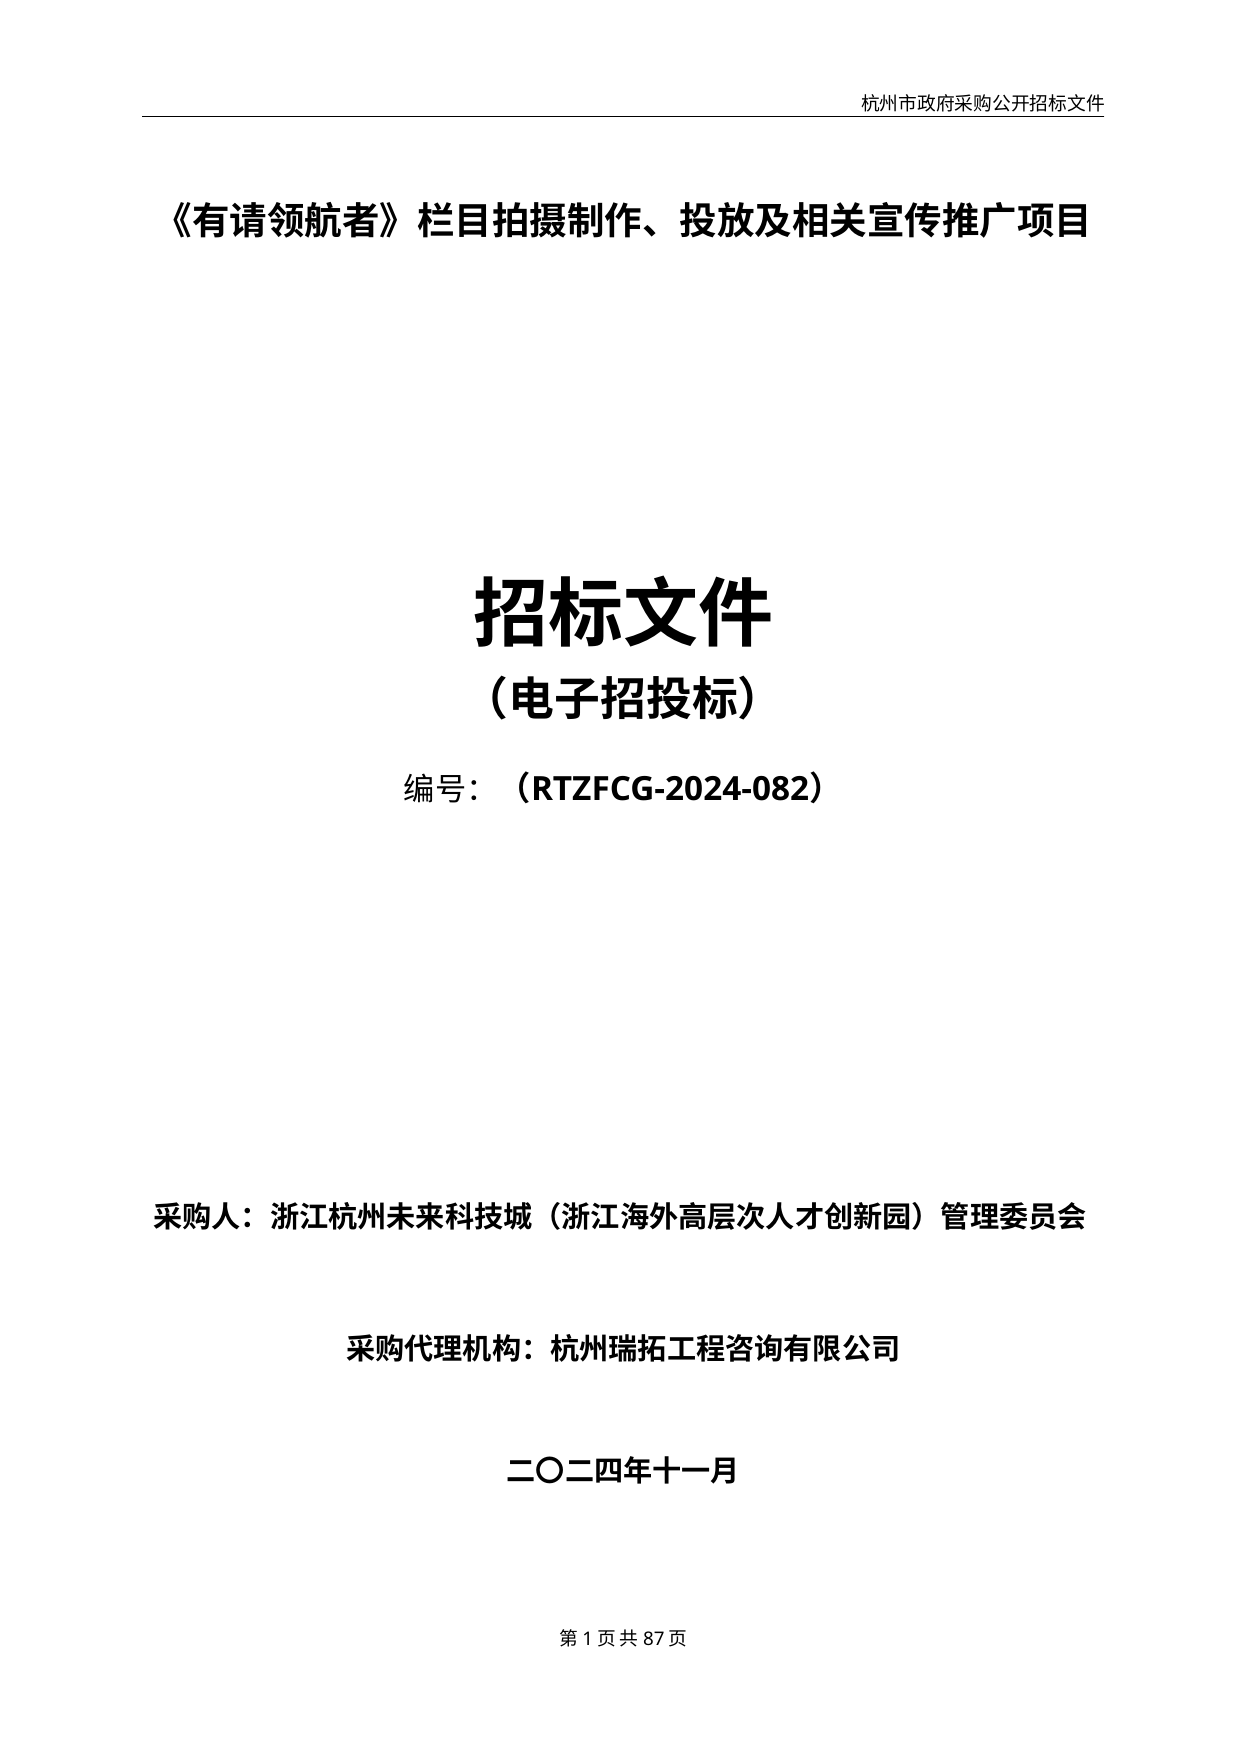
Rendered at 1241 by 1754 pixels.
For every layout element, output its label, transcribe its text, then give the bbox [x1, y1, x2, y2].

text 二〇二四年十一月 [142, 1447, 1104, 1489]
text （电子招投标） [142, 662, 1104, 729]
text 《有请领航者》栏目拍摄制作、投放及相关宣传推广项目 [142, 185, 1104, 247]
text 招标文件 [142, 554, 1104, 662]
text 编号：（RTZFCG-2024-082） [142, 762, 1104, 810]
text 采购代理机构：杭州瑞拓工程咨询有限公司 [142, 1325, 1104, 1368]
text 采购人：浙江杭州未来科技城（浙江海外高层次人才创新园）管理委员会 [142, 1193, 1104, 1236]
